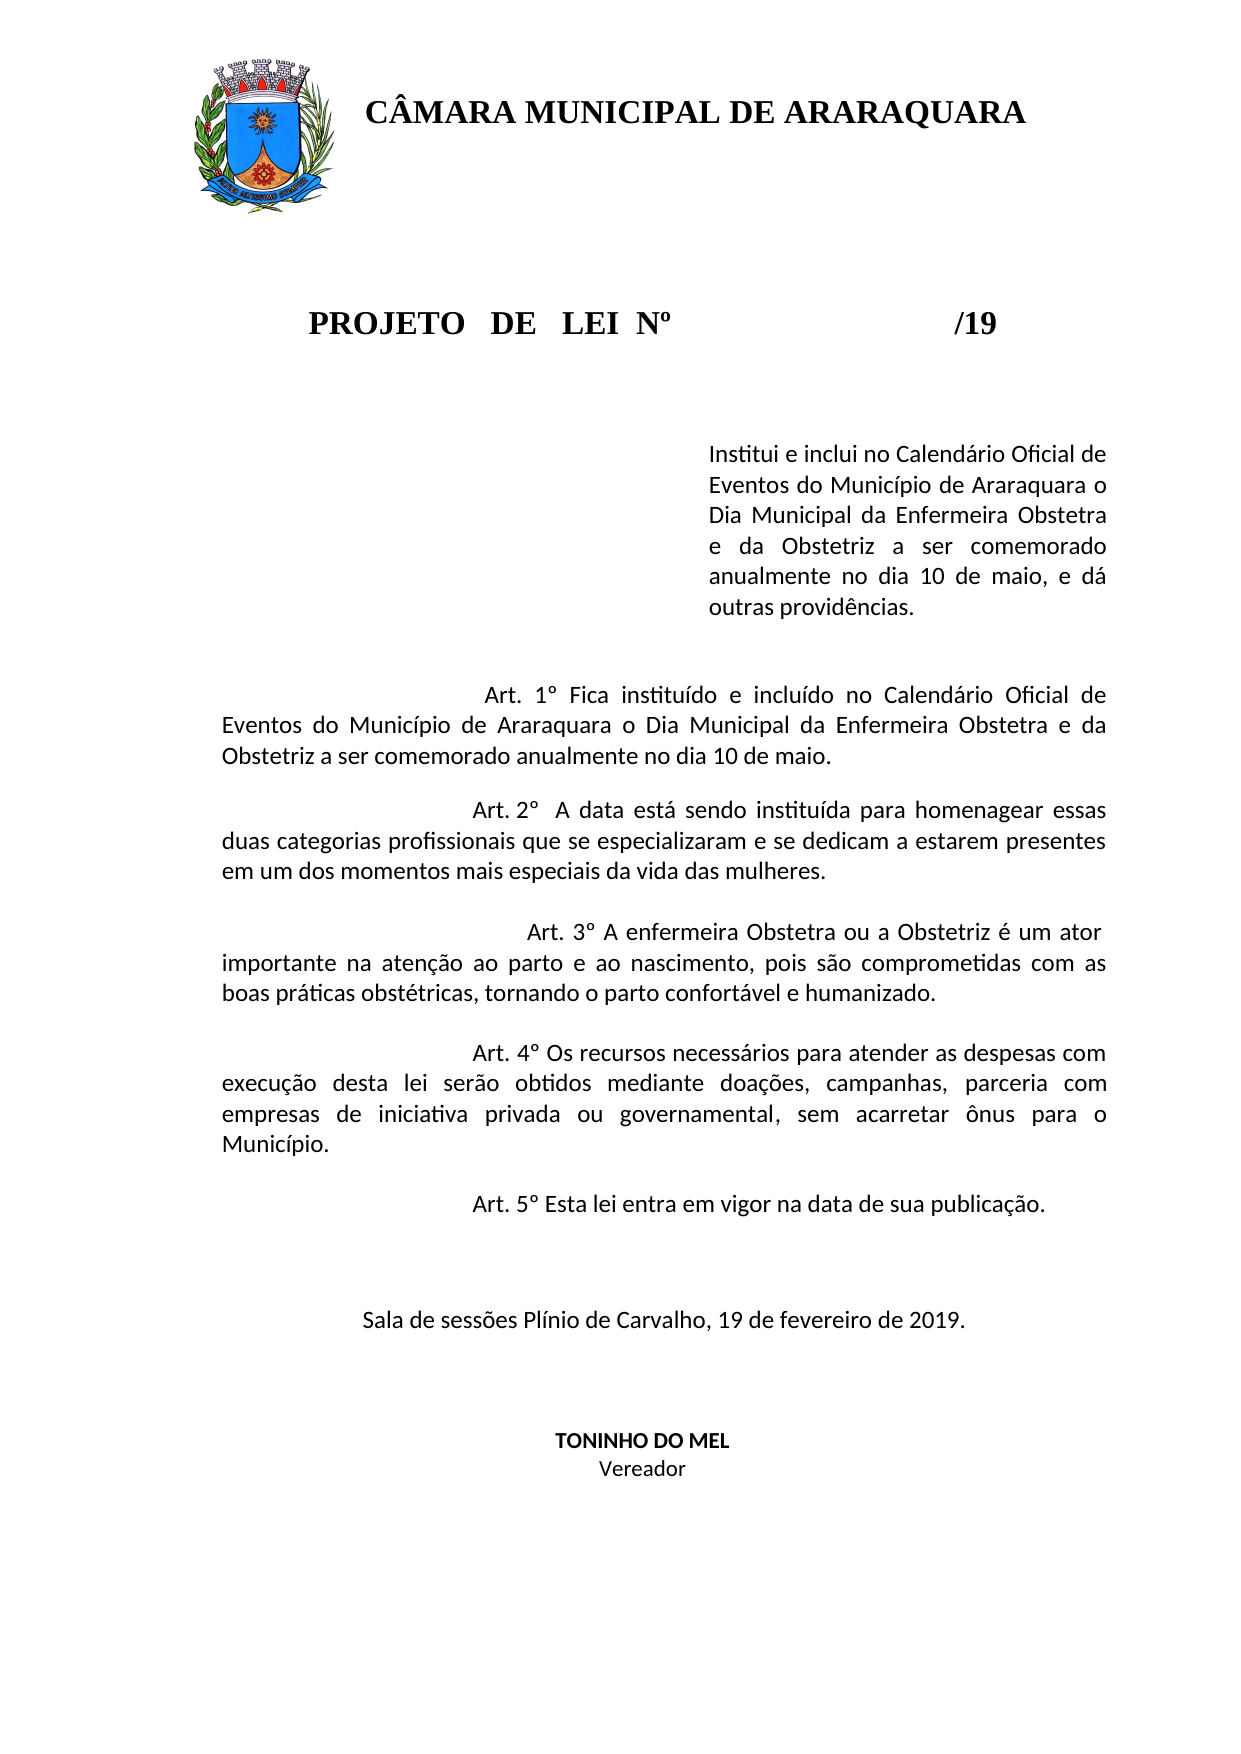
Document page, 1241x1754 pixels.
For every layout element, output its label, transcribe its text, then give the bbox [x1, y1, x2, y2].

text Art. 1º Fica instituído e incluído no Calendário Oficial de Eventos do Município de Araraquara o Dia Municipal da Enfermeira Obstetra e da Obstetriz a ser comemorado anualmente no dia 10 de maio. [177, 679, 1063, 770]
text Vereador [177, 1454, 1107, 1483]
text Sala de sessões Plínio de Carvalho, 19 de fevereiro de 2019. [177, 1304, 1063, 1335]
text Art. 3º A enfermeira Obstetra ou a Obstetriz é um ator importante na atenção ao parto e ao nascimento, pois são comprometidas com as boas práticas obstétricas, tornando o parto confortável e humanizado. [177, 917, 1063, 1008]
text PROJETO DE LEI Nº /19 [166, 304, 1064, 342]
text Institui e inclui no Calendário Oficial de Eventos do Município de Araraquara o Dia Municipal da Enfermeira Obstetra e da Obstetriz a ser comemorado anualmente no dia 10 de maio, e dá outras providências. [709, 438, 1107, 621]
text TONINHO DO MEL [177, 1427, 1107, 1454]
picture [189, 46, 340, 222]
text Art. 5º Esta lei entra em vigor na data de sua publicação. [177, 1188, 1063, 1218]
text Art. 4º Os recursos necessários para atender as despesas com execução desta lei serão obtidos mediante doações, campanhas, parceria com empresas de iniciativa privada ou governamental, sem acarretar ônus para o Município. [177, 1037, 1063, 1159]
text Art. 2º A data está sendo instituída para homenagear essas duas categorias profissionais que se especializaram e se dedicam a estarem presentes em um dos momentos mais especiais da vida das mulheres. [177, 794, 1063, 886]
